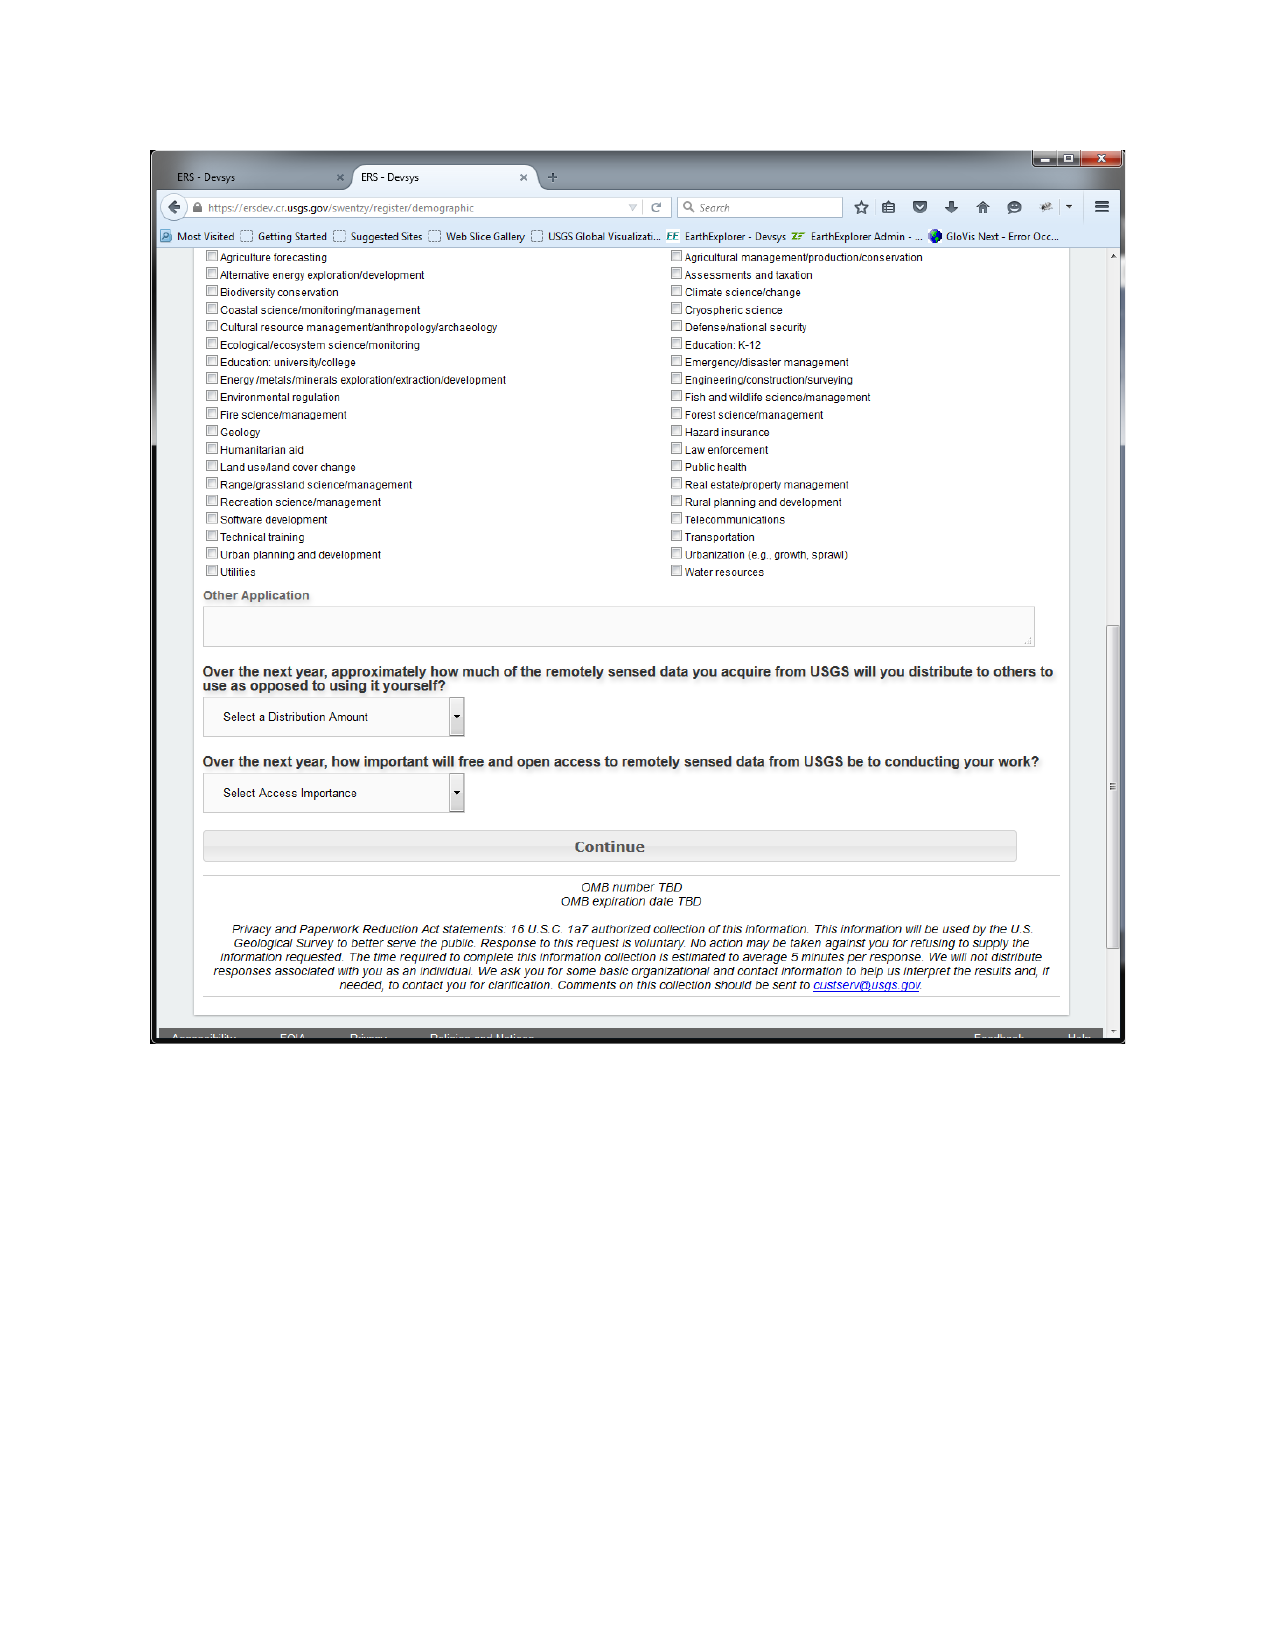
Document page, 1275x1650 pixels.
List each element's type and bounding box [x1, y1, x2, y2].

picture [150, 150, 1125, 1044]
